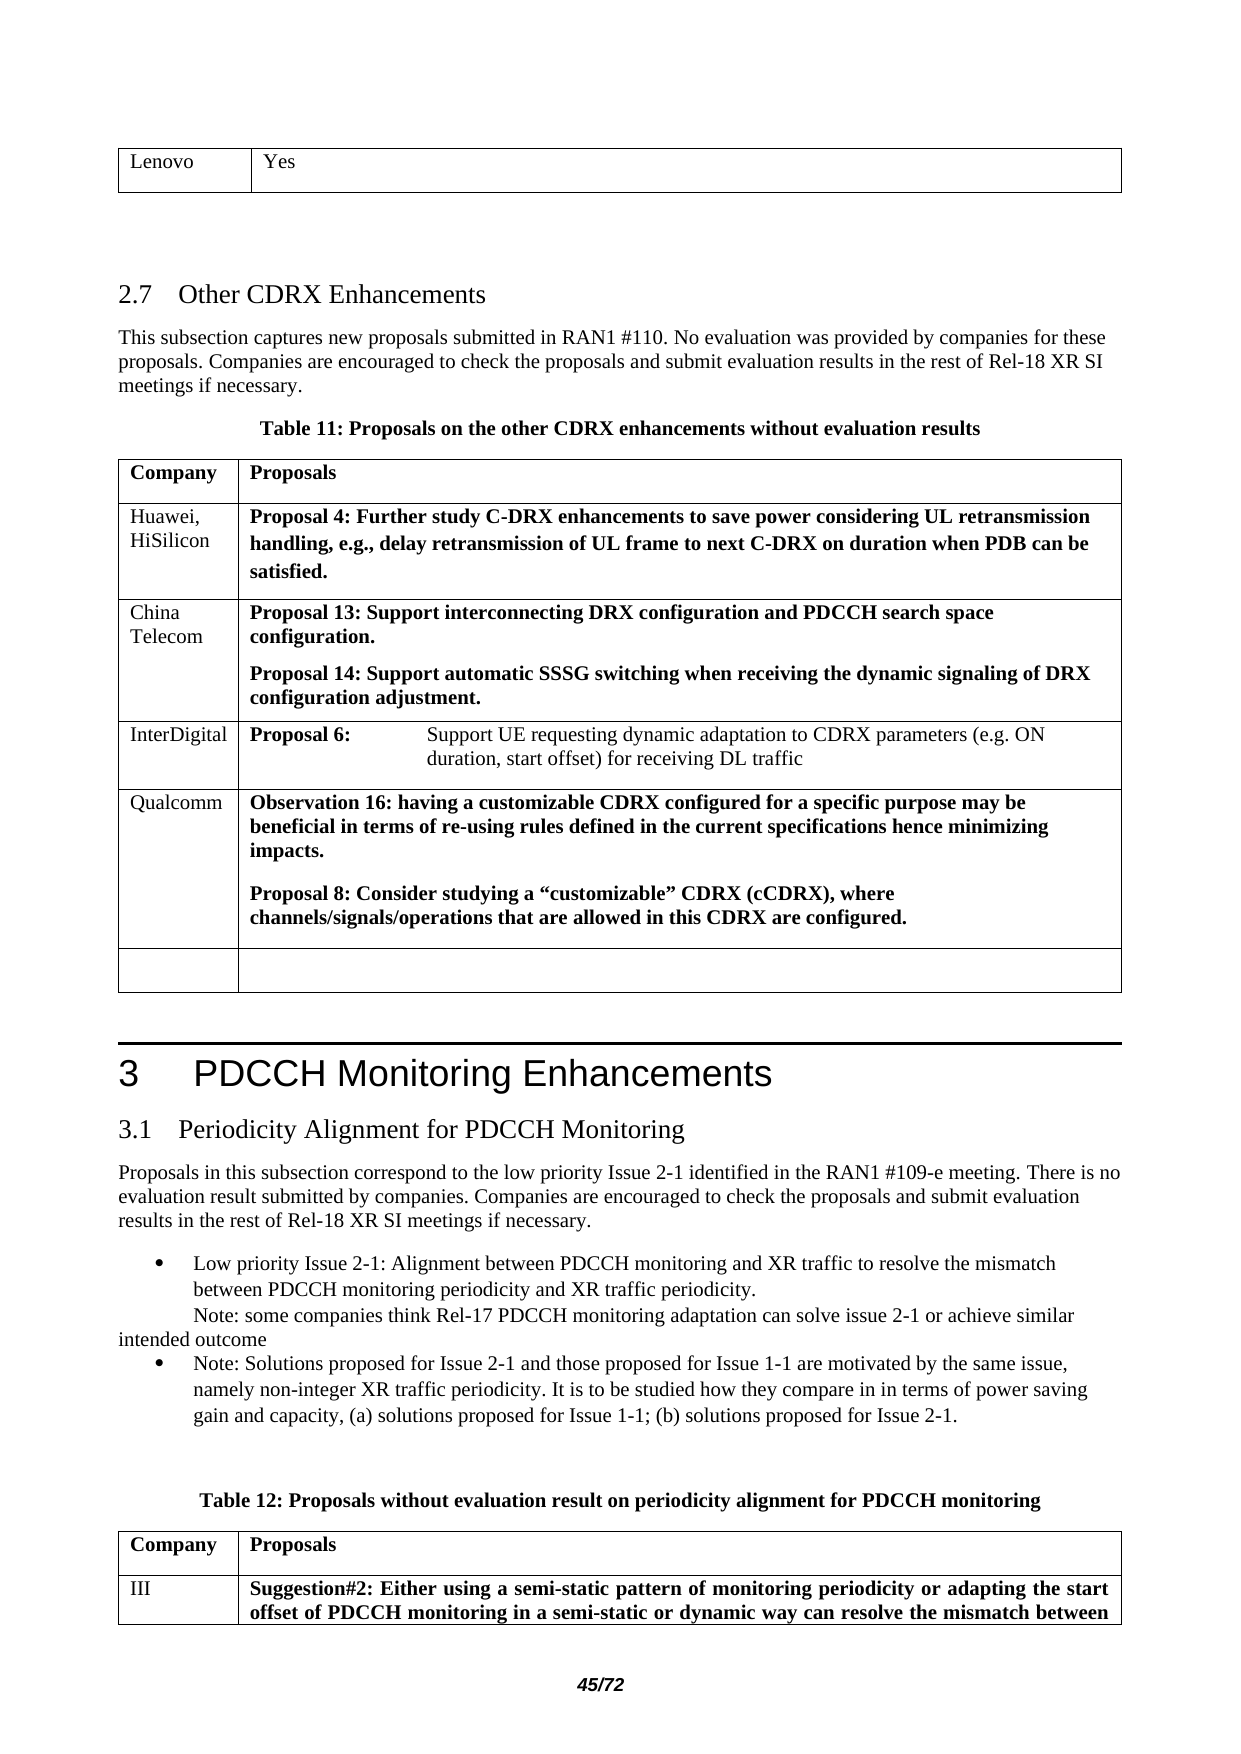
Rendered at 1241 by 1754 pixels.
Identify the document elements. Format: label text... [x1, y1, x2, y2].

table_cell Observation 16: having a customizable CDRX configured for a specific purpose may be beneficial in terms of re-using rules defined in the current specifications hence minimizing impacts. Proposal 8: Consider studying a “customizable” CDRX (cCDRX), where channels/signals/operations that are allowed in this CDRX are configured. [239, 790, 1121, 948]
list Note: some companies think Rel-17 PDCCH monitoring adaptation can solve issue 2-1 or achieve similar intended outcome [118, 1303, 1122, 1351]
text Table 12: Proposals without evaluation result on periodicity alignment for PDCCH monitoring [118, 1488, 1122, 1512]
text Table 11: Proposals on the other CDRX enhancements without evaluation results [118, 416, 1122, 440]
table_cell III [119, 1576, 238, 1624]
table_header Proposals [239, 1532, 1121, 1575]
subtitle Periodicity Alignment for PDCCH Monitoring [118, 1113, 1122, 1144]
table_cell Proposal 6: Support UE requesting dynamic adaptation to CDRX parameters (e.g. ON duration, start offset) for receiving DL traffic [239, 722, 1121, 789]
table_header Proposals [239, 460, 1121, 502]
text This subsection captures new proposals submitted in RAN1 #110. No evaluation was provided by companies for these proposals. Companies are encouraged to check the proposals and submit evaluation results in the rest of Rel-18 XR SI meetings if necessary. [118, 325, 1122, 397]
table_cell [119, 949, 238, 992]
text Proposals in this subsection correspond to the low priority Issue 2-1 identified in the RAN1 #109-e meeting. There is no evaluation result submitted by companies. Companies are encouraged to check the proposals and submit evaluation results in the rest of Rel-18 XR SI meetings if necessary. [118, 1160, 1122, 1232]
table_cell China Telecom [119, 600, 238, 721]
table_cell Qualcomm [119, 790, 238, 948]
table_cell Proposal 4: Further study C-DRX enhancements to save power considering UL retransmission handling, e.g., delay retransmission of UL frame to next C-DRX on duration when PDB can be satisfied. [239, 504, 1121, 599]
list Note: Solutions proposed for Issue 2-1 and those proposed for Issue 1-1 are motivated by the same issue, namely non-integer XR traffic periodicity. It is to be studied how they compare in in terms of power saving gain and capacity, (a) solutions proposed for Issue 1-1; (b) solutions proposed for Issue 2-1. [156, 1351, 1122, 1427]
table_cell [239, 949, 1121, 992]
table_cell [239, 1576, 1121, 1624]
list Low priority Issue 2-1: Alignment between PDCCH monitoring and XR traffic to resolve the mismatch between PDCCH monitoring periodicity and XR traffic periodicity. [156, 1251, 1122, 1301]
subtitle PDCCH Monitoring Enhancements [118, 1045, 1122, 1094]
subtitle Other CDRX Enhancements [118, 278, 1122, 309]
table_cell Proposal 13: Support interconnecting DRX configuration and PDCCH search space configuration. Proposal 14: Support automatic SSSG switching when receiving the dynamic signaling of DRX configuration adjustment. [239, 600, 1121, 721]
table_header Company [119, 1532, 238, 1575]
table_cell Lenovo [119, 149, 251, 192]
table_header Company [119, 460, 238, 502]
table_cell InterDigital [119, 722, 238, 789]
table_cell Huawei, HiSilicon [119, 504, 238, 599]
table_cell Yes [252, 149, 1121, 192]
